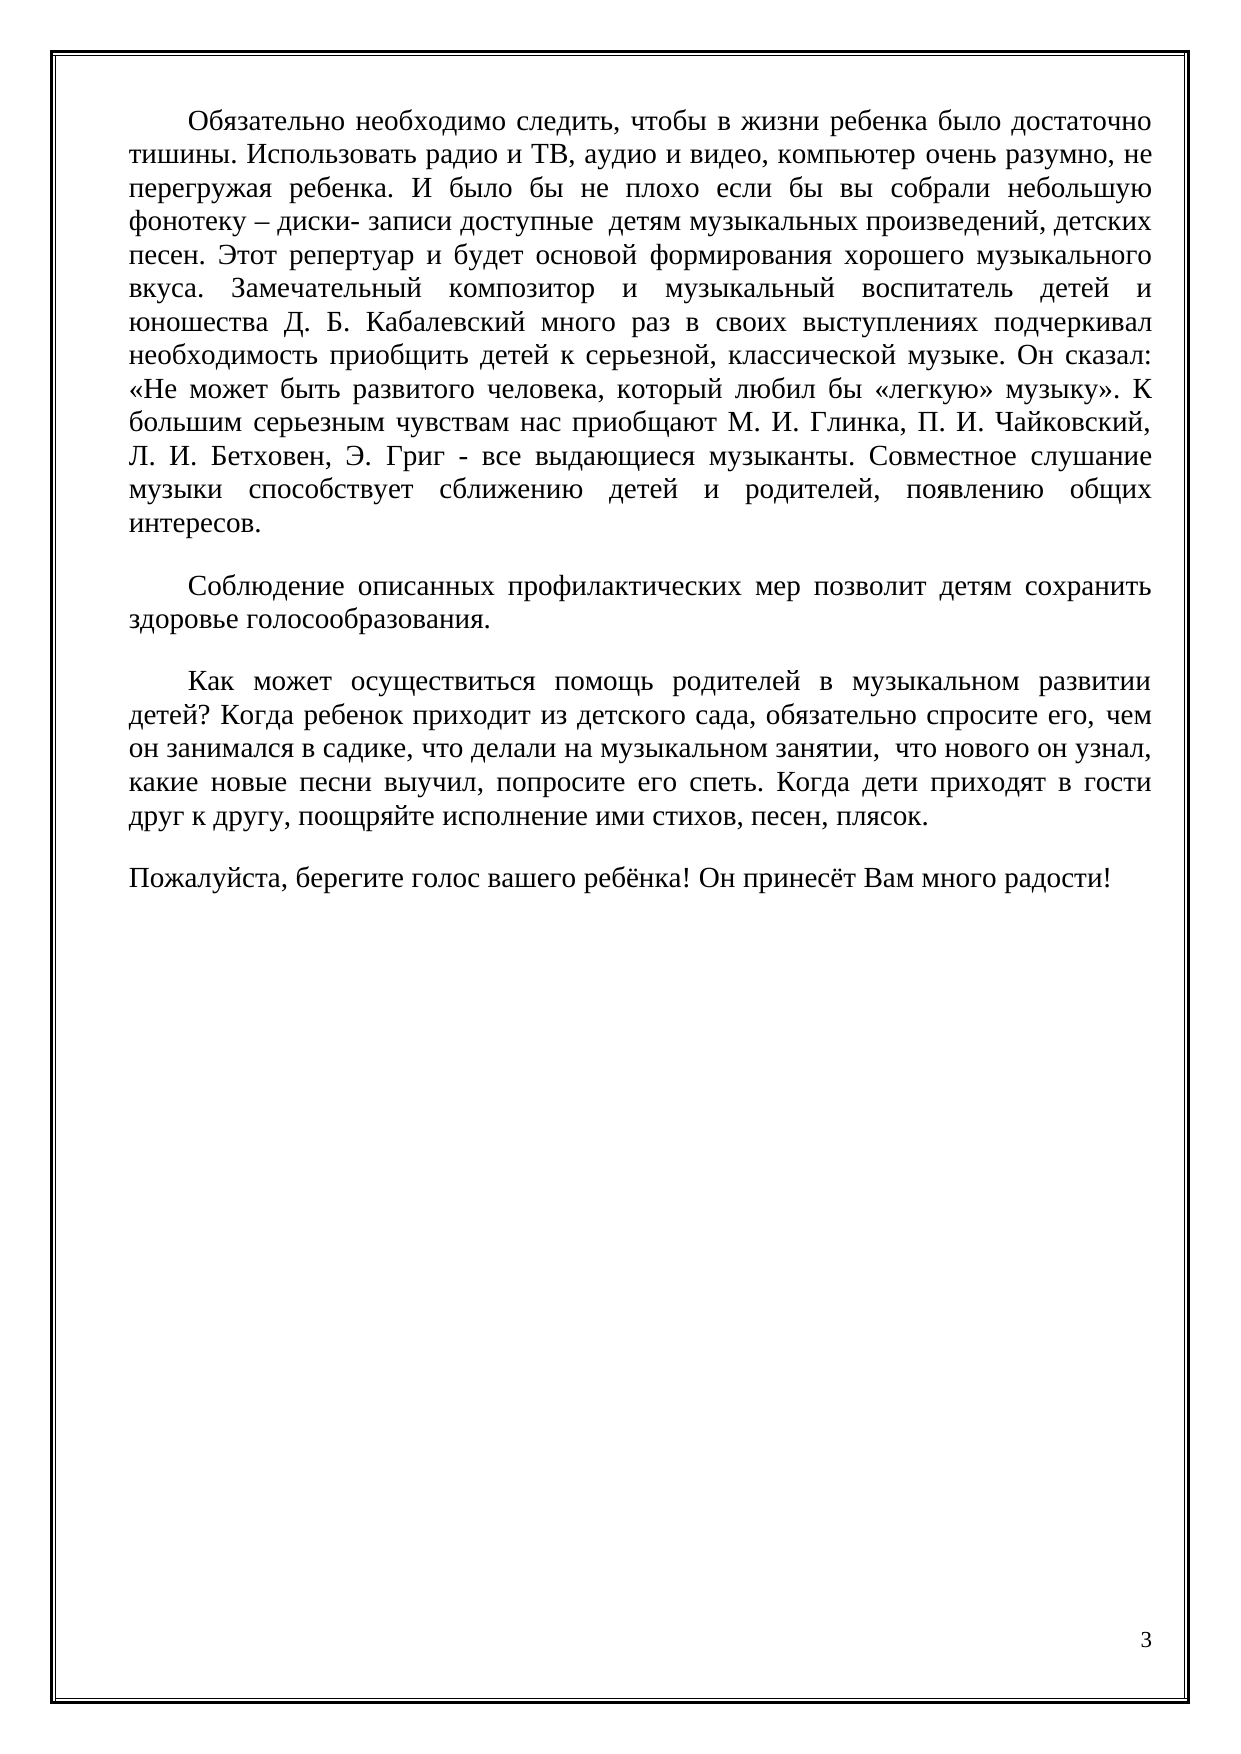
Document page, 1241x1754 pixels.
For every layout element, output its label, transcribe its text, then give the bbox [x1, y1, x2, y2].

text Как может осуществиться помощь родителей в музыкальном развитии детей? Когда ребенок приходит из детского сада, обязательно спросите его, чем он занимался в садике, что делали на музыкальном занятии, что нового он узнал, какие новые песни выучил, попросите его спеть. Когда дети приходят в гости друг к другу, поощряйте исполнение ими стихов, песен, плясок. [128, 663, 1152, 831]
text Обязательно необходимо следить, чтобы в жизни ребенка было достаточно тишины. Использовать радио и ТВ, аудио и видео, компьютер очень разумно, не перегружая ребенка. И было бы не плохо если бы вы собрали небольшую фонотеку – диски- записи доступные детям музыкальных произведений, детских песен. Этот репертуар и будет основой формирования хорошего музыкального вкуса. Замечательный композитор и музыкальный воспитатель детей и юношества Д. Б. Кабалевский много раз в своих выступлениях подчеркивал необходимость приобщить детей к серьезной, классической музыке. Он сказал: «Не может быть развитого человека, который любил бы «легкую» музыку». К большим серьезным чувствам нас приобщают М. И. Глинка, П. И. Чайковский, Л. И. Бетховен, Э. Григ - все выдающиеся музыканты. Совместное слушание музыки способствует сближению детей и родителей, появлению общих интересов. [128, 103, 1152, 539]
text Соблюдение описанных профилактических мер позволит детям сохранить здоровье голосообразования. [128, 568, 1151, 635]
text Пожалуйста, берегите голос вашего ребёнка! Он принесёт Вам много радости! [128, 860, 1151, 894]
